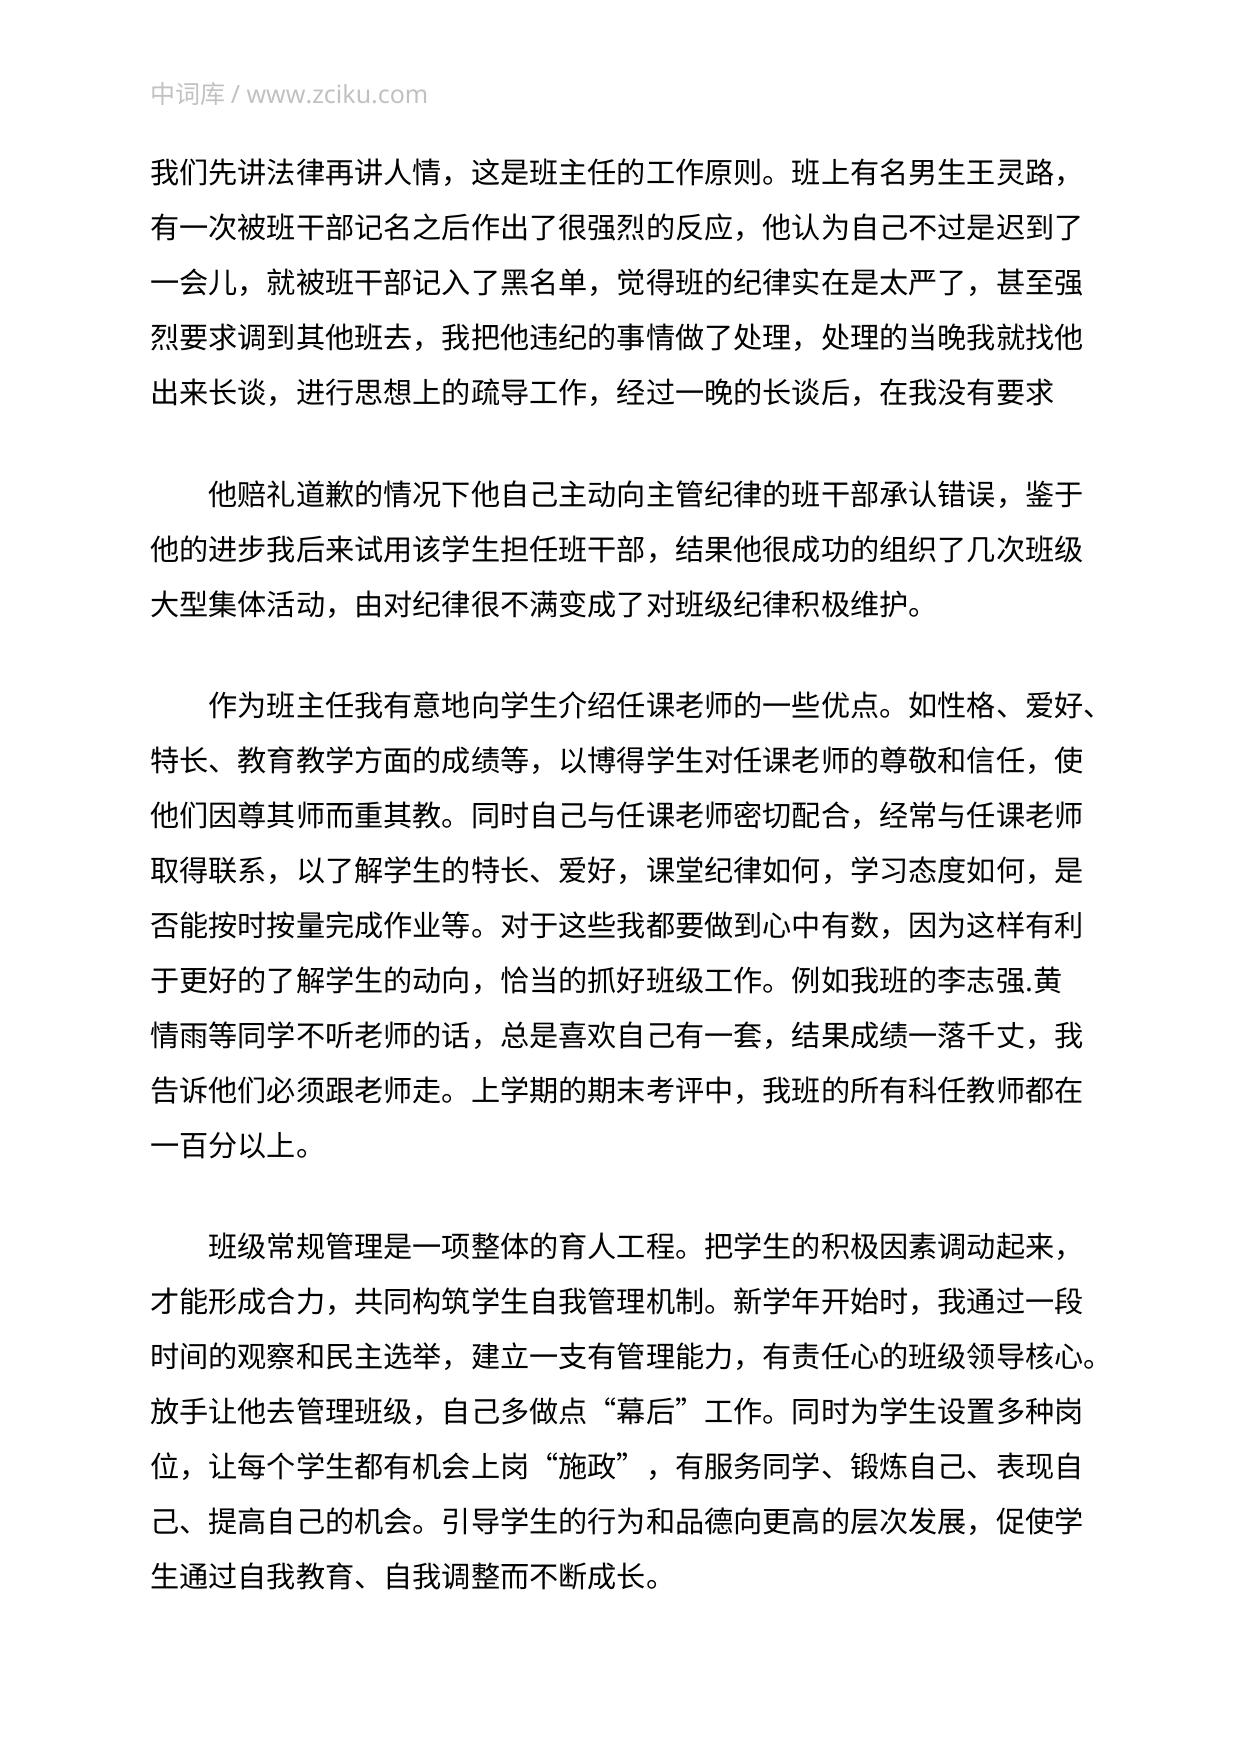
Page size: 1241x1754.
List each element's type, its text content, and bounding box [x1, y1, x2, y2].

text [150, 150, 1090, 412]
text 班级常规管理是一项整体的育人工程。把学生的积极因素调动起来，才能形成合力，共同构筑学生自我管理机制。新学年开始时，我通过一段时间的观察和民主选举，建立一支有管理能力，有责任心的班级领导核心。放手让他去管理班级，自己多做点“幕后”工作。同时为学生设置多种岗位，让每个学生都有机会上岗“施政”，有服务同学、锻炼自己、表现自己、提高自己的机会。引导学生的行为和品德向更高的层次发展，促使学生通过自我教育、自我调整而不断成长。 [150, 1224, 1090, 1596]
text 他赔礼道歉的情况下他自己主动向主管纪律的班干部承认错误，鉴于他的进步我后来试用该学生担任班干部，结果他很成功的组织了几次班级大型集体活动，由对纪律很不满变成了对班级纪律积极维护。 [150, 471, 1090, 623]
text 作为班主任我有意地向学生介绍任课老师的一些优点。如性格、爱好、特长、教育教学方面的成绩等，以博得学生对任课老师的尊敬和信任，使他们因尊其师而重其教。同时自己与任课老师密切配合，经常与任课老师取得联系，以了解学生的特长、爱好，课堂纪律如何，学习态度如何，是否能按时按量完成作业等。对于这些我都要做到心中有数，因为这样有利于更好的了解学生的动向，恰当的抓好班级工作。例如我班的李志强.黄情雨等同学不听老师的话，总是喜欢自己有一套，结果成绩一落千丈，我告诉他们必须跟老师走。上学期的期末考评中，我班的所有科任教师都在一百分以上。 [150, 683, 1090, 1164]
